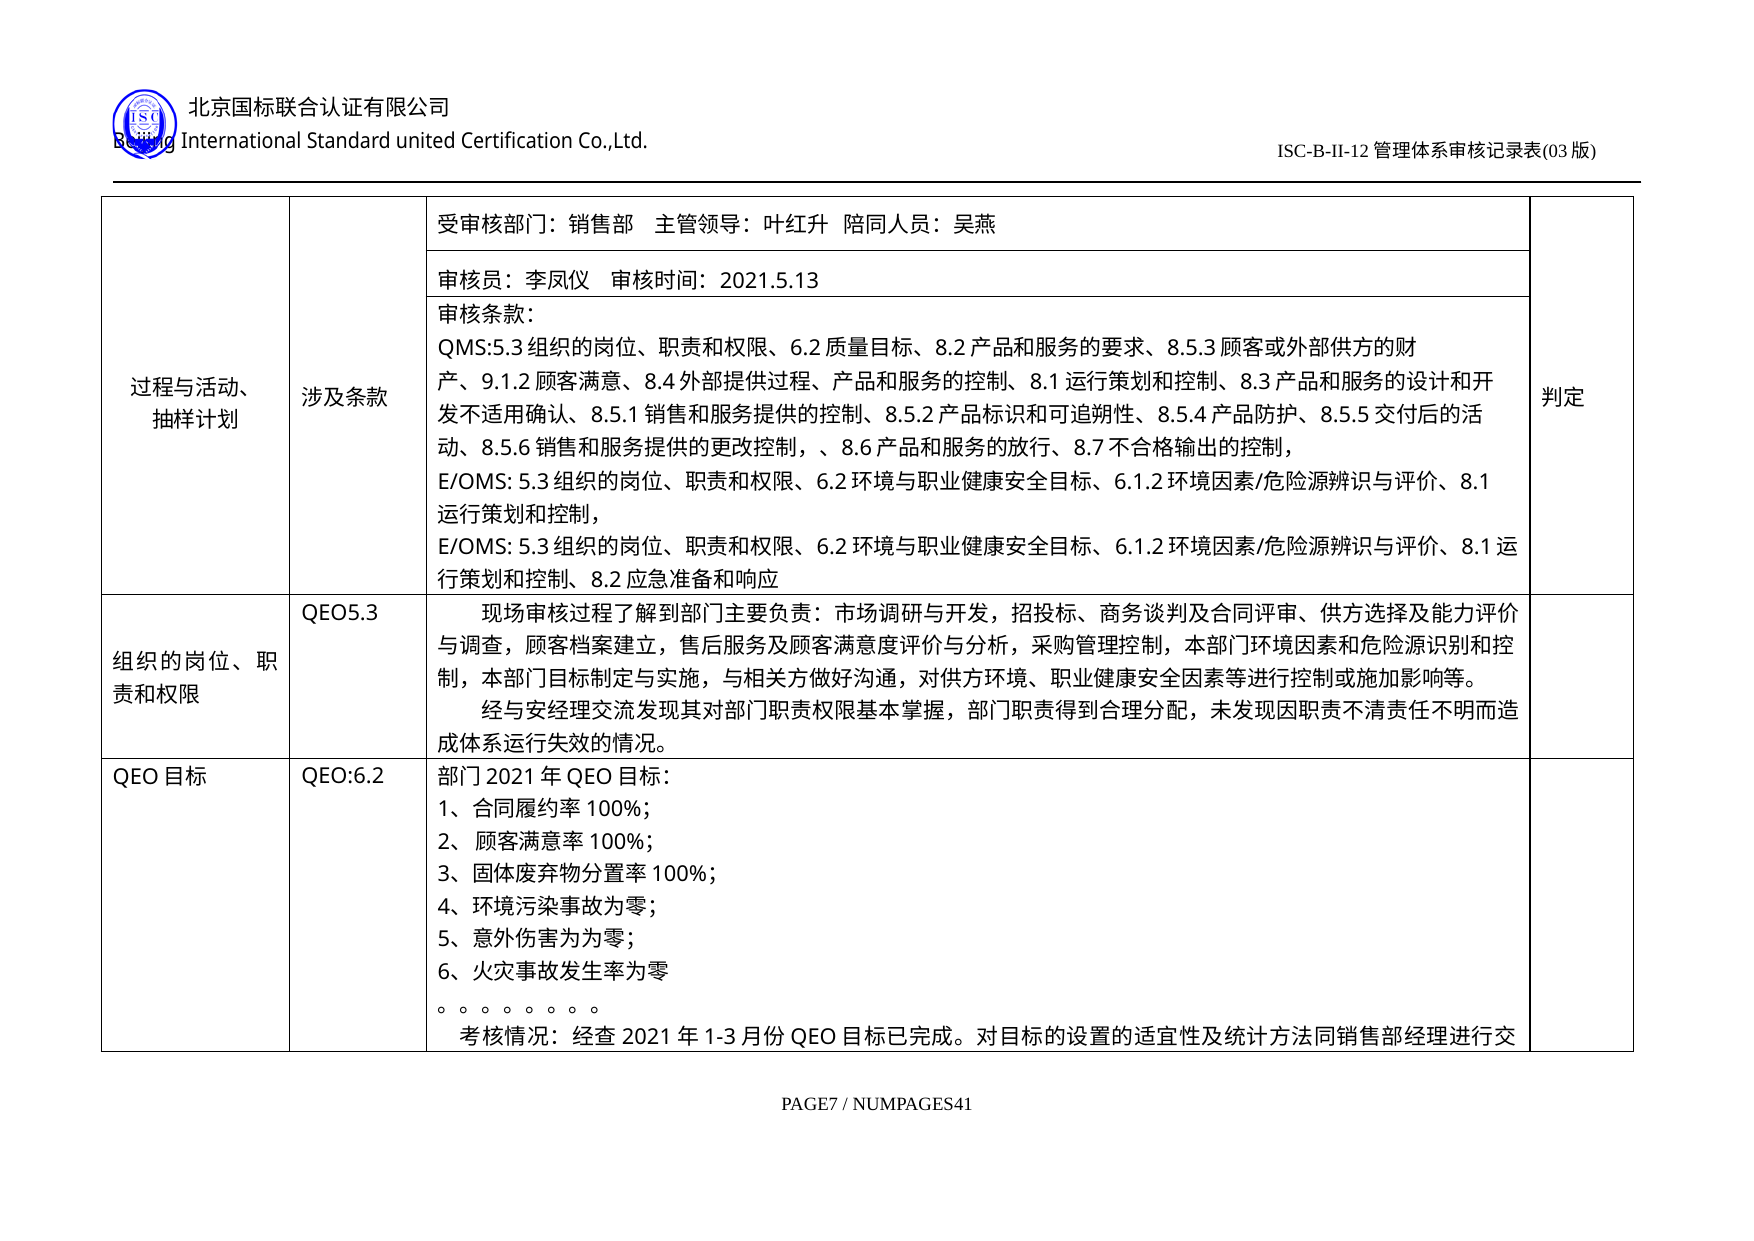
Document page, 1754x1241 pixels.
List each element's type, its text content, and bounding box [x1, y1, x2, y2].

table_cell QEO5.3 [290, 595, 426, 758]
picture [112, 89, 180, 158]
table_header 过程与活动、 抽样计划 [102, 197, 289, 594]
table_cell 现场审核过程了解到部门主要负责：市场调研与开发，招投标、商务谈判及合同评审、供方选择及能力评价与调查，顾客档案建立，售后服务及顾客满意度评价与分析，采购管理控制，本部门环境因素和危险源识别和控制，本部门目标制定与实施，与相关方做好沟通，对供方环境、职业健康安全因素等进行控制或施加影响等。 经与安经理交流发现其对部门职责权限基本掌握，部门职责得到合理分配，未发现因职责不清责任不明而造成体系运行失效的情况。 [427, 595, 1529, 758]
table_cell [1531, 595, 1633, 758]
table_header 涉及条款 [290, 197, 426, 594]
table_cell [1531, 759, 1633, 1051]
table_cell QEO:6.2 [290, 759, 426, 1051]
table_cell 审核员：李凤仪 审核时间：2021.5.13 [427, 251, 1529, 296]
table_header 受审核部门：销售部 主管领导：叶红升 陪同人员：吴燕 [427, 197, 1529, 249]
table_header 判定 [1531, 197, 1633, 594]
table_cell 审核条款： QMS:5.3组织的岗位、职责和权限、6.2质量目标、8.2产品和服务的要求、8.5.3顾客或外部供方的财产、9.1.2顾客满意、8.4外部提供过程、产品和服务的控制、8.1运行策划和控制、8.3产品和服务的设计和开发不适用确认、8.5.1销售和服务提供的控制、8.5.2产品标识和可追朔性、8.5.4产品防护、8.5.5交付后的活动、8.5.6销售和服务提供的更改控制，、8.6产品和服务的放行、8.7不合格输出的控制， E/OMS: 5.3组织的岗位、职责和权限、6.2环境与职业健康安全目标、6.1.2环境因素/危险源辨识与评价、8.1运行策划和控制， E/OMS: 5.3组织的岗位、职责和权限、6.2环境与职业健康安全目标、6.1.2环境因素/危险源辨识与评价、8.1运行策划和控制、8.2应急准备和响应 [427, 297, 1529, 594]
table_cell QEO目标 [102, 759, 289, 1051]
table_cell 组织的岗位、职责和权限 [102, 595, 289, 758]
